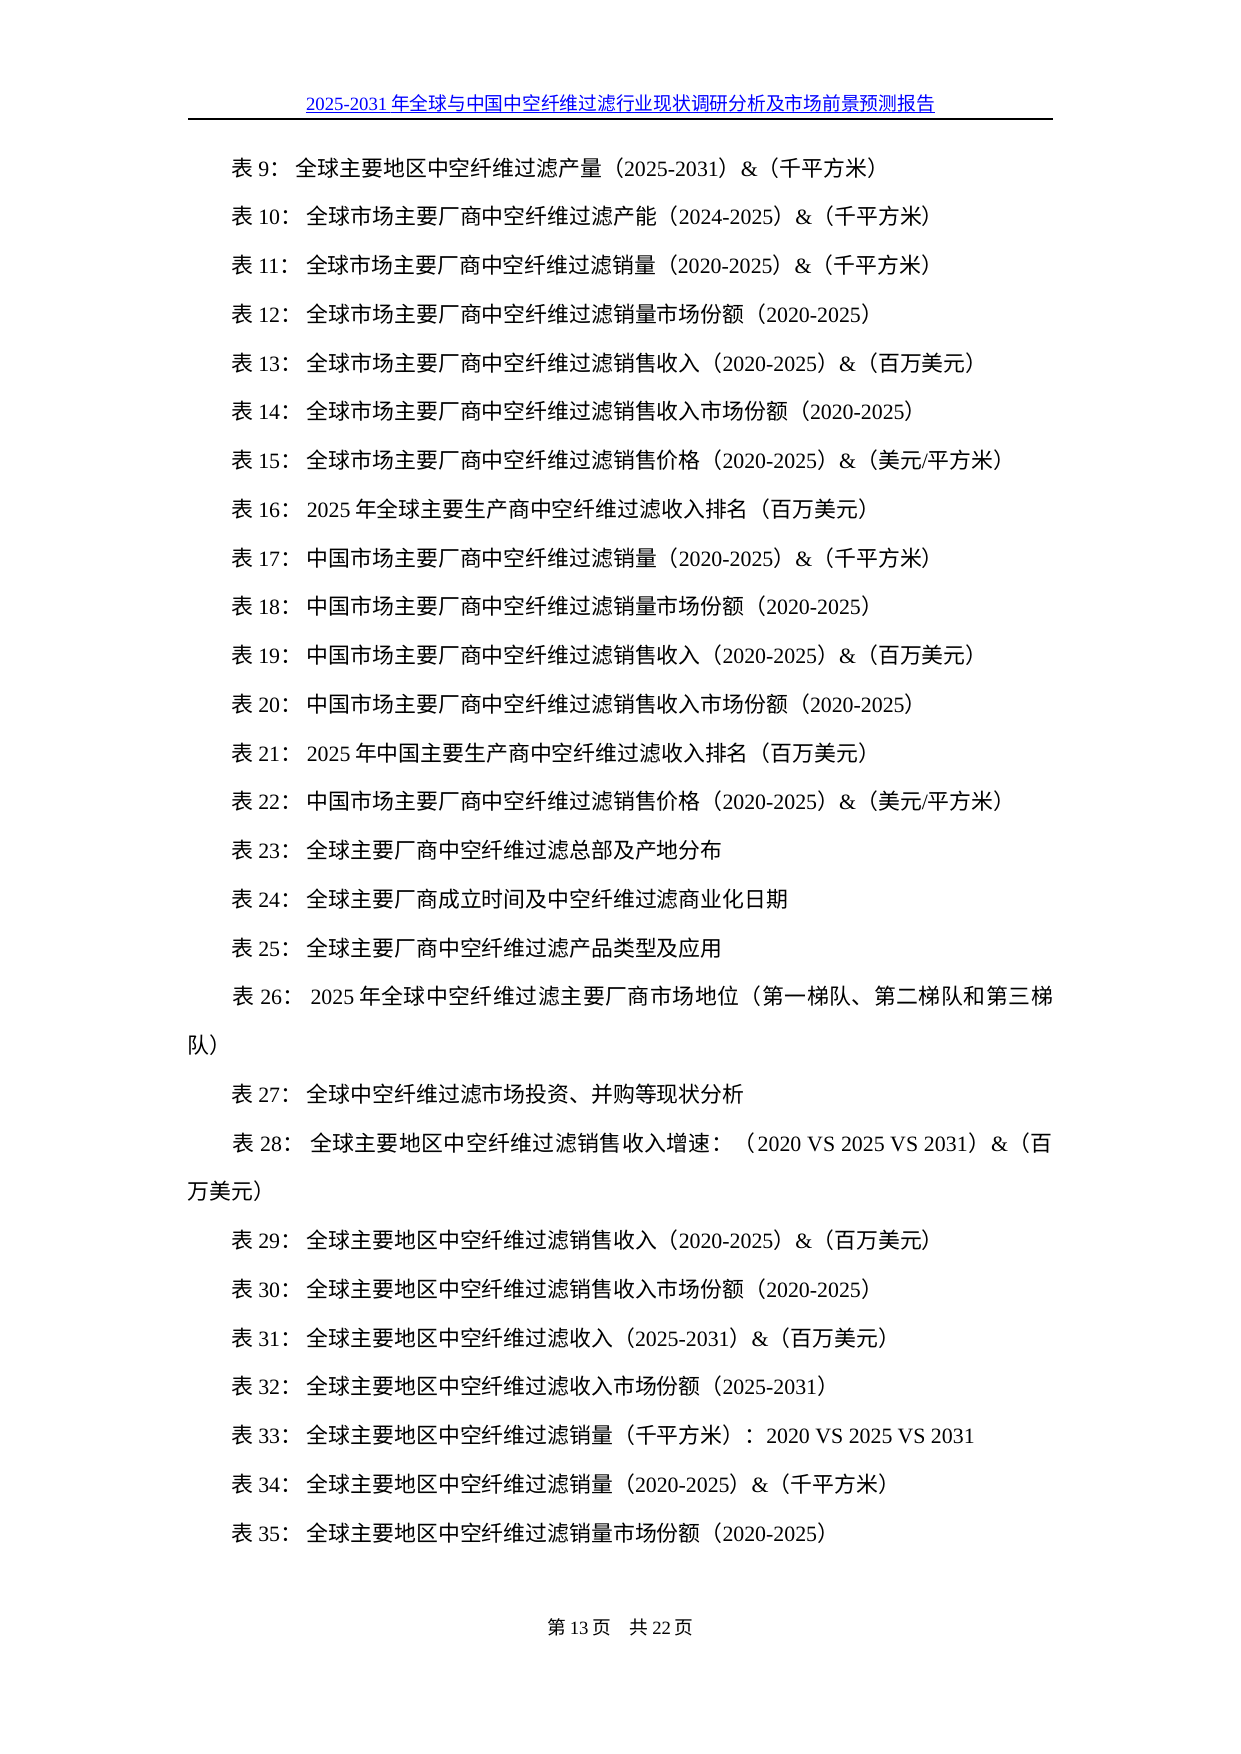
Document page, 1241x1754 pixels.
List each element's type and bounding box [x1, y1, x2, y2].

text [187, 150, 1053, 1548]
